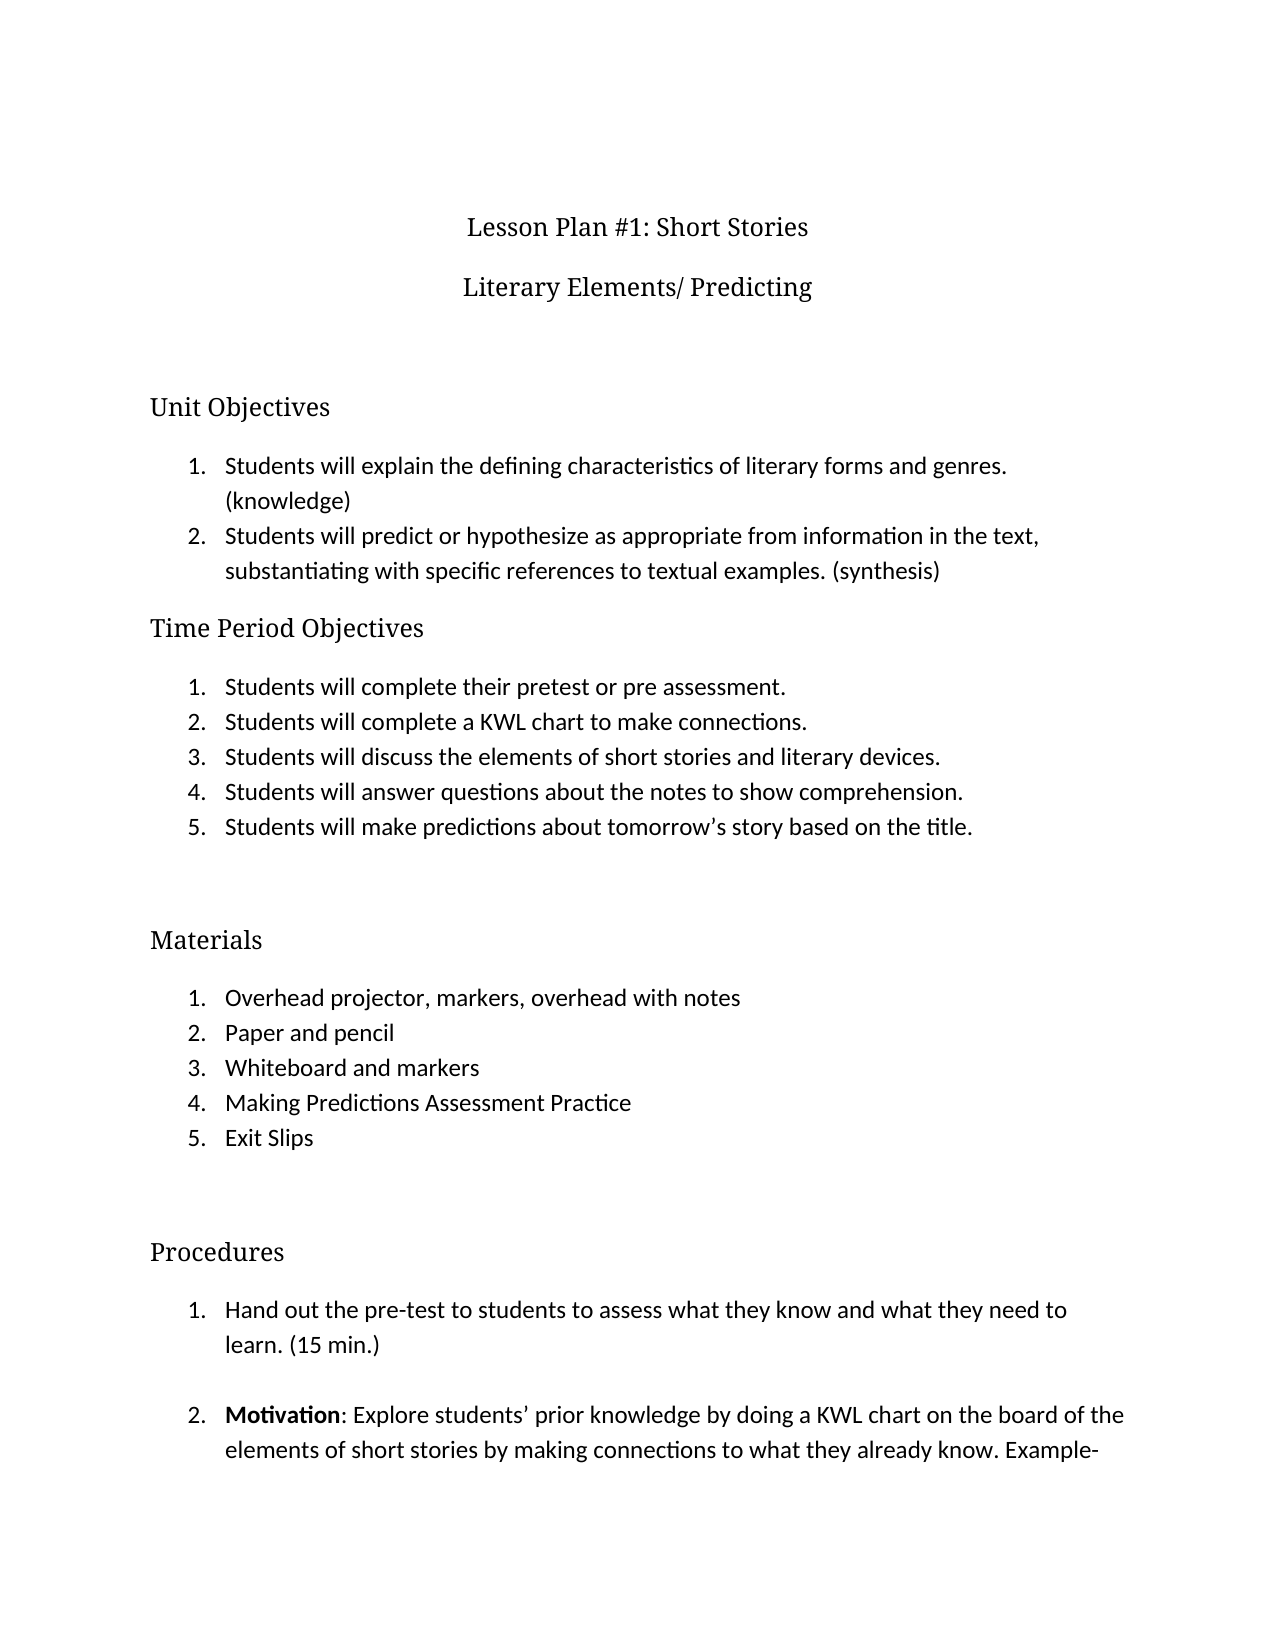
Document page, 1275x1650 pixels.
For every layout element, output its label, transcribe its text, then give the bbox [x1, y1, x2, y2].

list Students will complete a KWL chart to make connections. [187, 706, 1125, 736]
text Time Period Objectives [150, 611, 1125, 645]
list Whiteboard and markers [187, 1052, 1125, 1083]
list Students will discuss the elements of short stories and literary devices. [187, 741, 1125, 771]
text Unit Objectives [150, 390, 1125, 424]
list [187, 1399, 1125, 1465]
list Students will complete their pretest or pre assessment. [187, 671, 1125, 701]
list Exit Slips [187, 1122, 1125, 1153]
list Overhead projector, markers, overhead with notes [187, 982, 1125, 1013]
list Students will answer questions about the notes to show comprehension. [187, 776, 1125, 806]
list Hand out the pre-test to students to assess what they know and what they need to learn. (15 min.) [187, 1294, 1125, 1360]
text Materials [150, 922, 1125, 957]
list Students will predict or hypothesize as appropriate from information in the text, substantiating with specific references to textual examples. (synthesis) [187, 520, 1125, 586]
list Students will explain the defining characteristics of literary forms and genres. (knowledge) [187, 450, 1125, 516]
list Paper and pencil [187, 1017, 1125, 1048]
text Lesson Plan #1: Short Stories [150, 210, 1125, 244]
text Procedures [150, 1234, 1125, 1268]
text Literary Elements/ Predicting [150, 270, 1125, 304]
list Making Predictions Assessment Practice [187, 1087, 1125, 1118]
list Students will make predictions about tomorrow’s story based on the title. [187, 811, 1125, 841]
